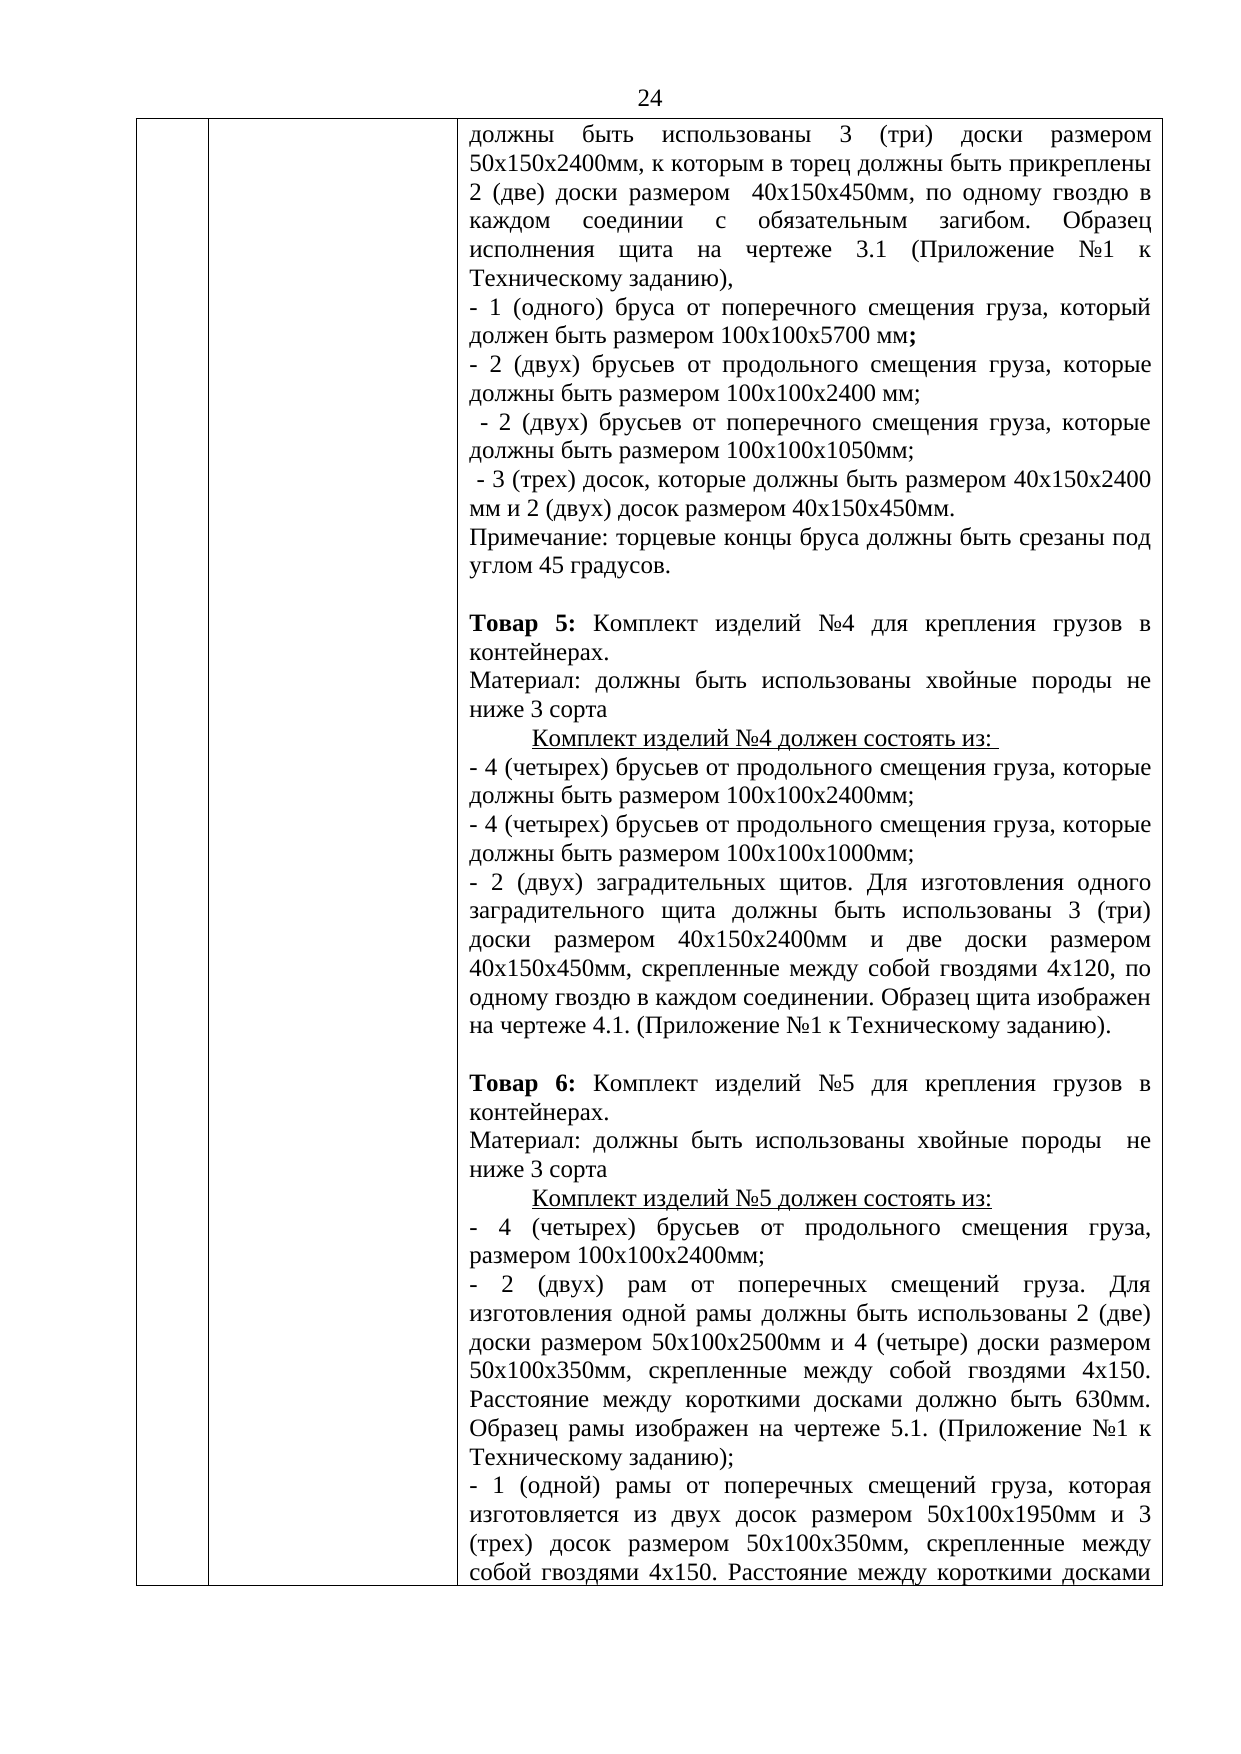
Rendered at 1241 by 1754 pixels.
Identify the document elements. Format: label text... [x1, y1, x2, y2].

table_cell 2 [137, 119, 208, 1585]
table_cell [458, 119, 1162, 1585]
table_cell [209, 119, 457, 1585]
